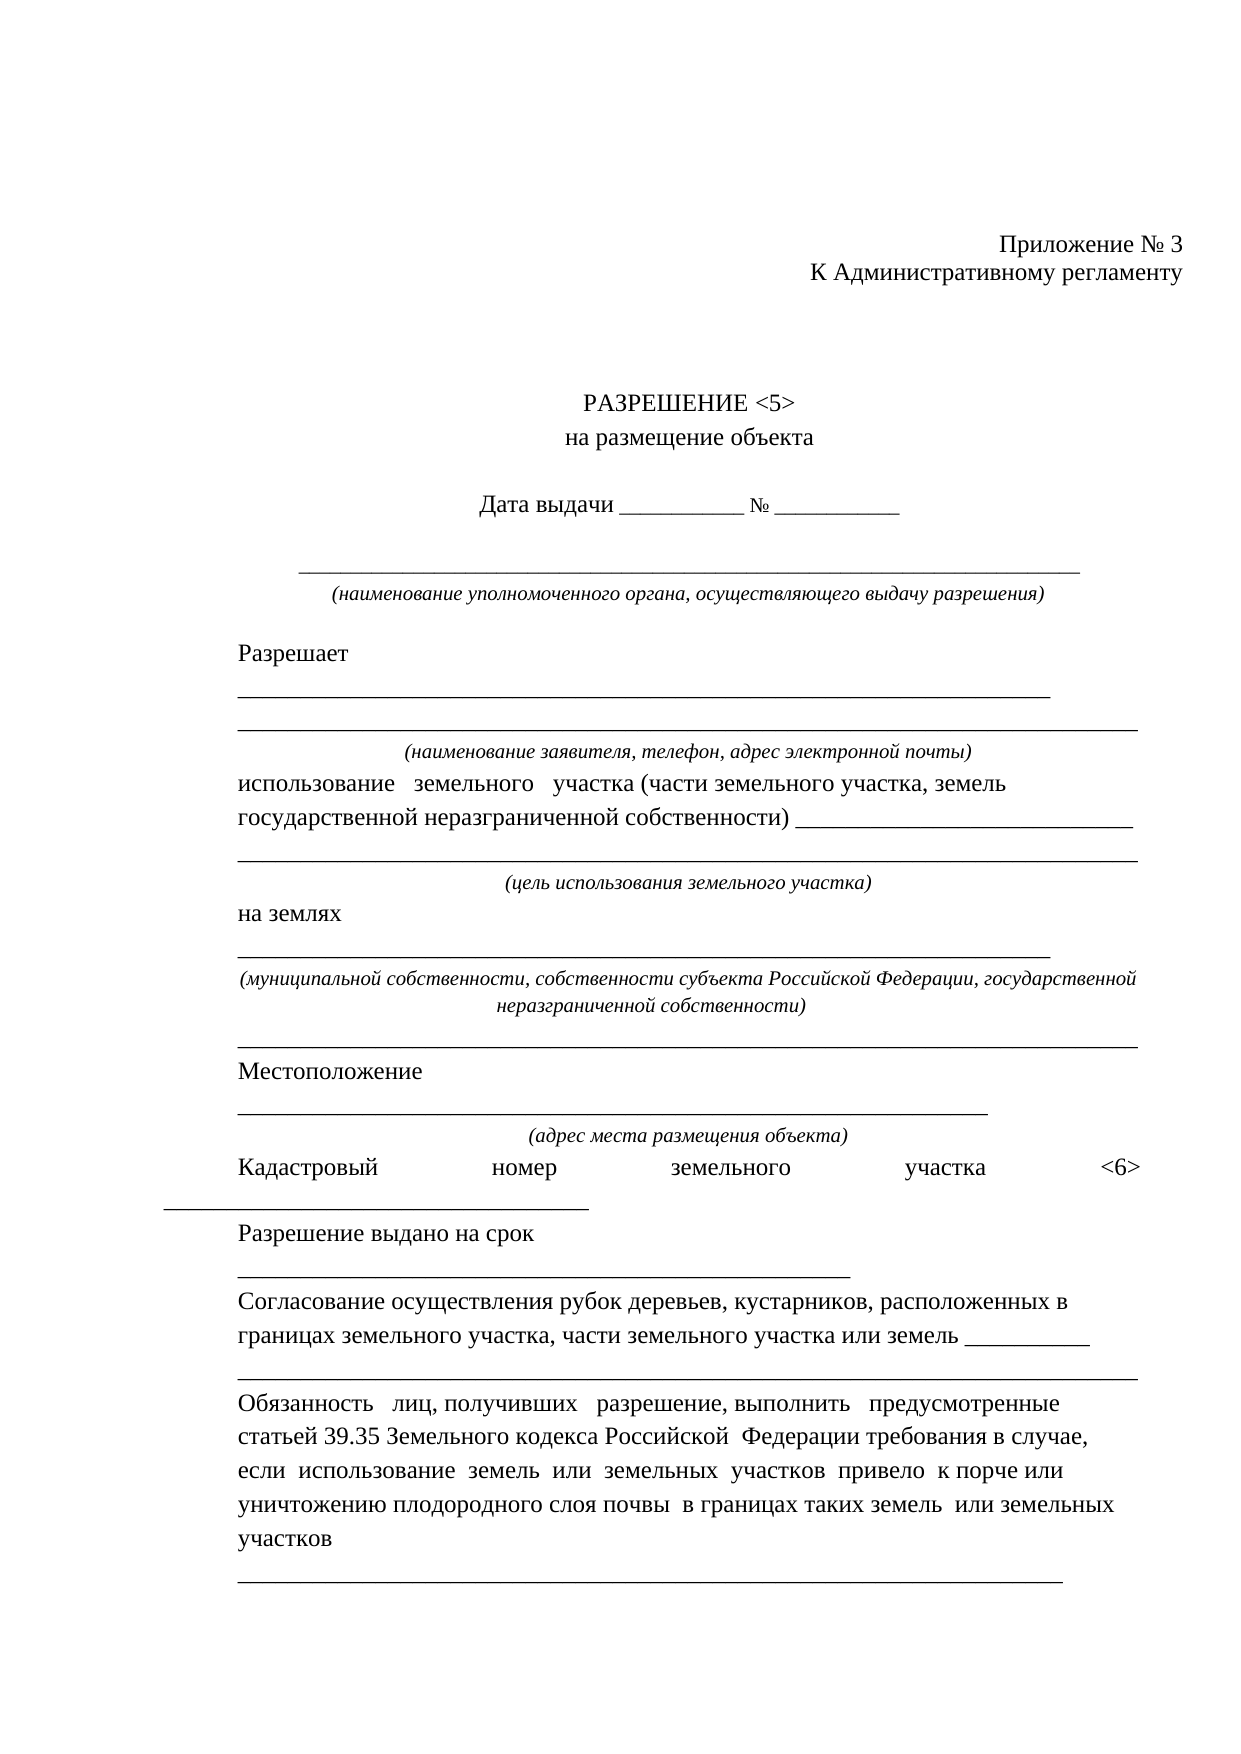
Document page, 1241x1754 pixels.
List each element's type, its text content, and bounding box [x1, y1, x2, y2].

subtitle использование земельного участка (части земельного участка, земель [164, 768, 1141, 797]
subtitle Местоположение [164, 1056, 1141, 1084]
subtitle Согласование осуществления рубок деревьев, кустарников, расположенных в [164, 1286, 1141, 1315]
subtitle если использование земель или земельных участков привело к порче или [164, 1455, 1141, 1484]
subtitle государственной неразграниченной собственности) ___________________________ [164, 802, 1141, 831]
subtitle участков [164, 1523, 1141, 1552]
subtitle ________________________________________________________________________ [164, 1022, 1141, 1051]
subtitle (наименование заявителя, телефон, адрес электронной почты) [164, 739, 1141, 763]
subtitle Обязанность лиц, получивших разрешение, выполнить предусмотренные [164, 1388, 1141, 1416]
subtitle Разрешает [164, 638, 1141, 667]
subtitle границах земельного участка, части земельного участка или земель __________ [164, 1320, 1141, 1349]
subtitle _________________________________________________________________ [164, 672, 1141, 701]
subtitle Дата выдачи ____________ № ____________ [164, 489, 1141, 518]
text Приложение № 3 [121, 229, 1183, 257]
text К Административному регламенту [121, 257, 1183, 286]
subtitle (цель использования земельного участка) [164, 870, 1141, 894]
subtitle РАЗРЕШЕНИЕ <5> [164, 388, 1141, 417]
subtitle (муниципальной собственности, собственности субъекта Российской Федерации, государственной неразграниченной собственности) [164, 966, 1141, 1017]
subtitle на размещение объекта [164, 422, 1141, 451]
subtitle ____________________________________________________________ [164, 1089, 1141, 1118]
subtitle на землях [164, 898, 1141, 927]
subtitle (наименование уполномоченного органа, осуществляющего выдачу разрешения) [164, 581, 1141, 605]
subtitle Кадастровый номер земельного участка <6> __________________________________ [164, 1152, 1141, 1213]
subtitle _________________________________________________________________ [164, 932, 1141, 961]
subtitle (адрес места размещения объекта) [164, 1123, 1141, 1147]
subtitle ________________________________________________________________________ [164, 1354, 1141, 1382]
subtitle ___________________________________________________________________________ [164, 552, 1141, 576]
subtitle уничтожению плодородного слоя почвы в границах таких земель или земельных [164, 1489, 1141, 1518]
subtitle ________________________________________________________________________ [164, 706, 1141, 734]
subtitle _________________________________________________ [164, 1252, 1141, 1281]
subtitle __________________________________________________________________ [164, 1557, 1141, 1586]
subtitle Разрешение выдано на срок [164, 1218, 1141, 1247]
subtitle ________________________________________________________________________ [164, 836, 1141, 864]
subtitle статьей 39.35 Земельного кодекса Российской Федерации требования в случае, [164, 1421, 1141, 1450]
